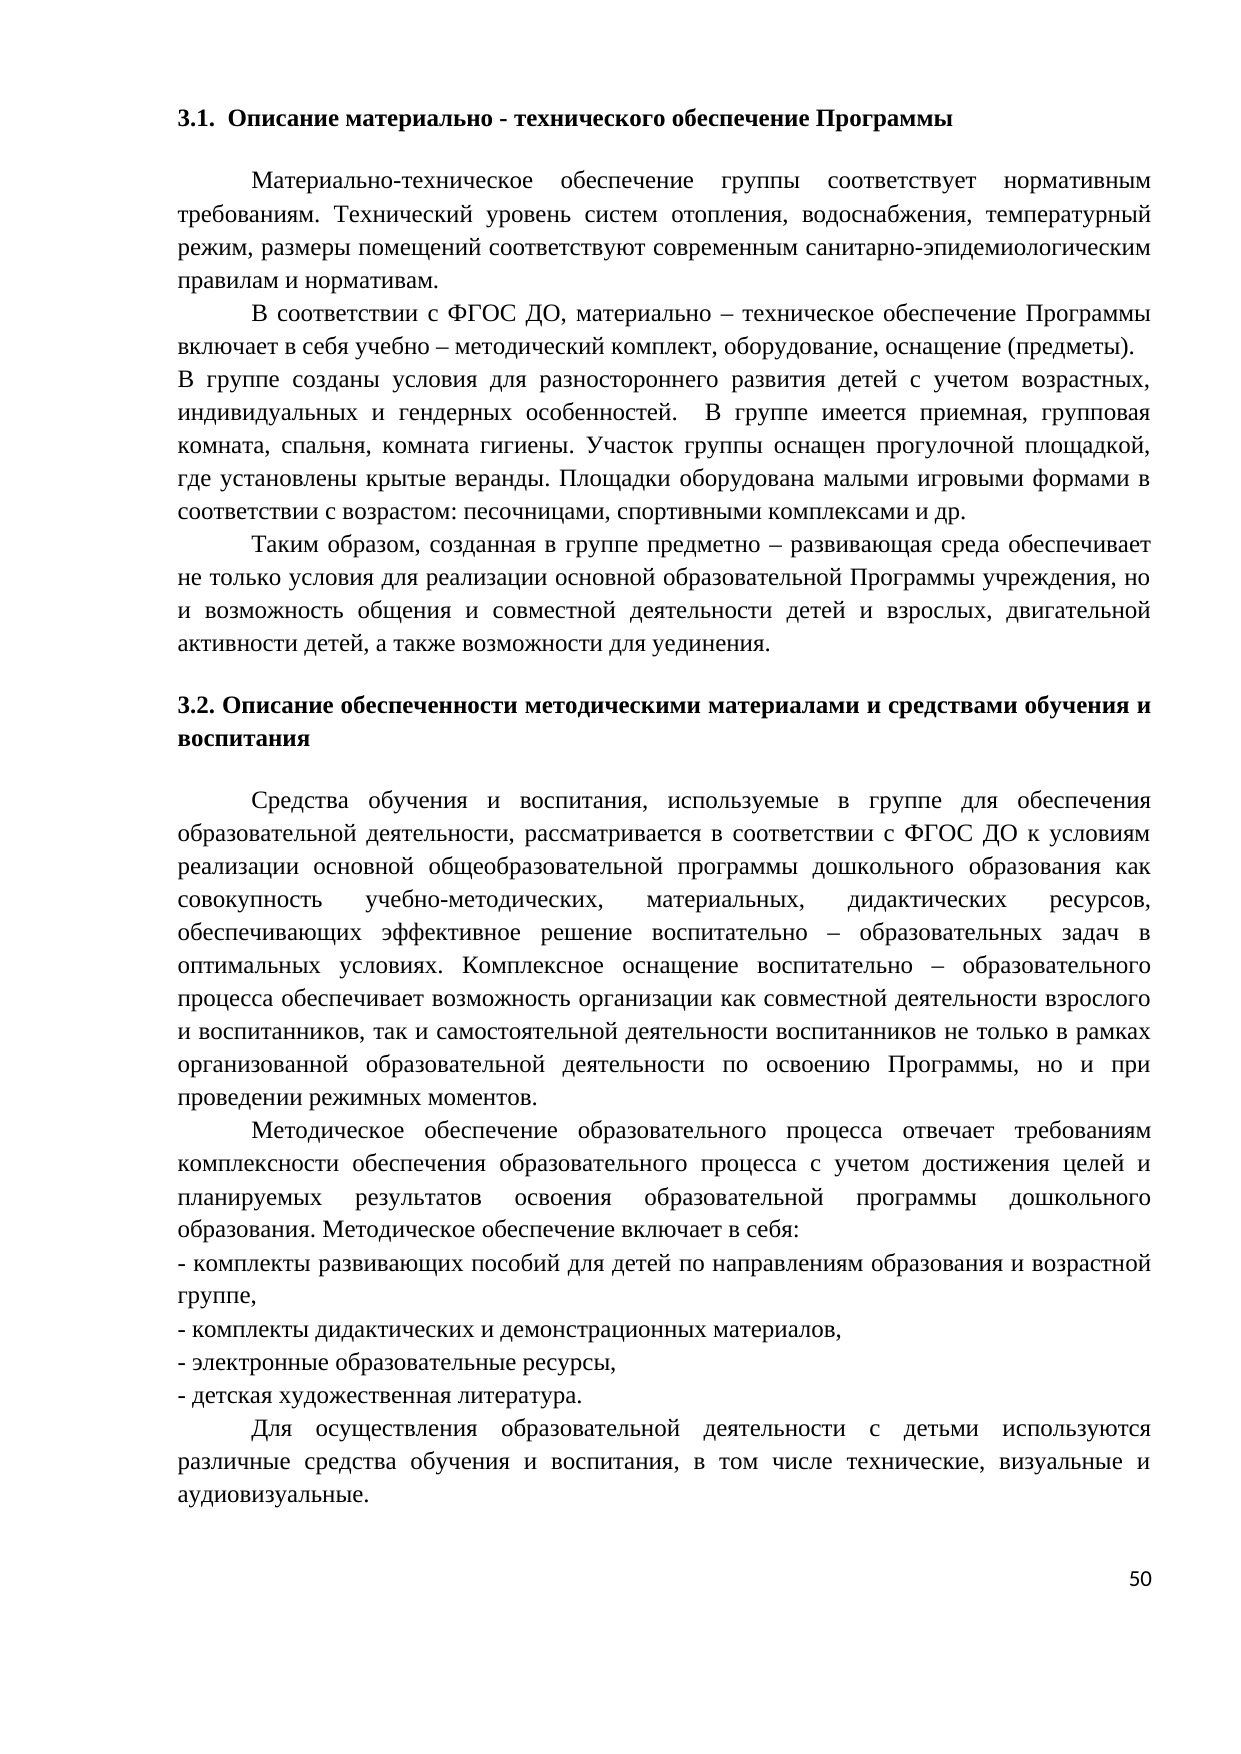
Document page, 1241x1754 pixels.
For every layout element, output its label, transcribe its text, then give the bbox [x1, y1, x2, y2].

text - комплекты дидактических и демонстрационных материалов, [177, 1314, 1152, 1342]
text Материально-техническое обеспечение группы соответствует нормативным требованиям. Технический уровень систем отопления, водоснабжения, температурный режим, размеры помещений соответствуют современным санитарно-эпидемиологическим правилам и нормативам. [177, 166, 1152, 293]
text В соответствии с ФГОС ДО, материально – техническое обеспечение Программы включает в себя учебно – методический комплект, оборудование, оснащение (предметы). [177, 298, 1152, 359]
text 3.2. Описание обеспеченности методическими материалами и средствами обучения и воспитания [177, 690, 1152, 752]
text Таким образом, созданная в группе предметно – развивающая среда обеспечивает не только условия для реализации основной образовательной Программы учреждения, но и возможность общения и совместной деятельности детей и взрослых, двигательной активности детей, а также возможности для уединения. [177, 529, 1152, 657]
text 3.1. Описание материально - технического обеспечение Программы [177, 103, 1152, 132]
text Средства обучения и воспитания, используемые в группе для обеспечения образовательной деятельности, рассматривается в соответствии с ФГОС ДО к условиям реализации основной общеобразовательной программы дошкольного образования как совокупность учебно-методических, материальных, дидактических ресурсов, обеспечивающих эффективное решение воспитательно – образовательных задач в оптимальных условиях. Комплексное оснащение воспитательно – образовательного процесса обеспечивает возможность организации как совместной деятельности взрослого и воспитанников, так и самостоятельной деятельности воспитанников не только в рамках организованной образовательной деятельности по освоению Программы, но и при проведении режимных моментов. [177, 785, 1152, 1111]
text Для осуществления образовательной деятельности с детьми используются различные средства обучения и воспитания, в том числе технические, визуальные и аудиовизуальные. [177, 1413, 1152, 1507]
text - комплекты развивающих пособий для детей по направлениям образования и возрастной группе, [177, 1248, 1152, 1309]
text Методическое обеспечение образовательного процесса отвечает требованиям комплексности обеспечения образовательного процесса с учетом достижения целей и планируемых результатов освоения образовательной программы дошкольного образования. Методическое обеспечение включает в себя: [177, 1116, 1152, 1243]
text В группе созданы условия для разностороннего развития детей с учетом возрастных, индивидуальных и гендерных особенностей. В группе имеется приемная, групповая комната, спальня, комната гигиены. Участок группы оснащен прогулочной площадкой, где установлены крытые веранды. Площадки оборудована малыми игровыми формами в соответствии с возрастом: песочницами, спортивными комплексами и др. [177, 364, 1152, 524]
text - электронные образовательные ресурсы, [177, 1347, 1152, 1375]
text - детская художественная литература. [177, 1380, 1152, 1408]
